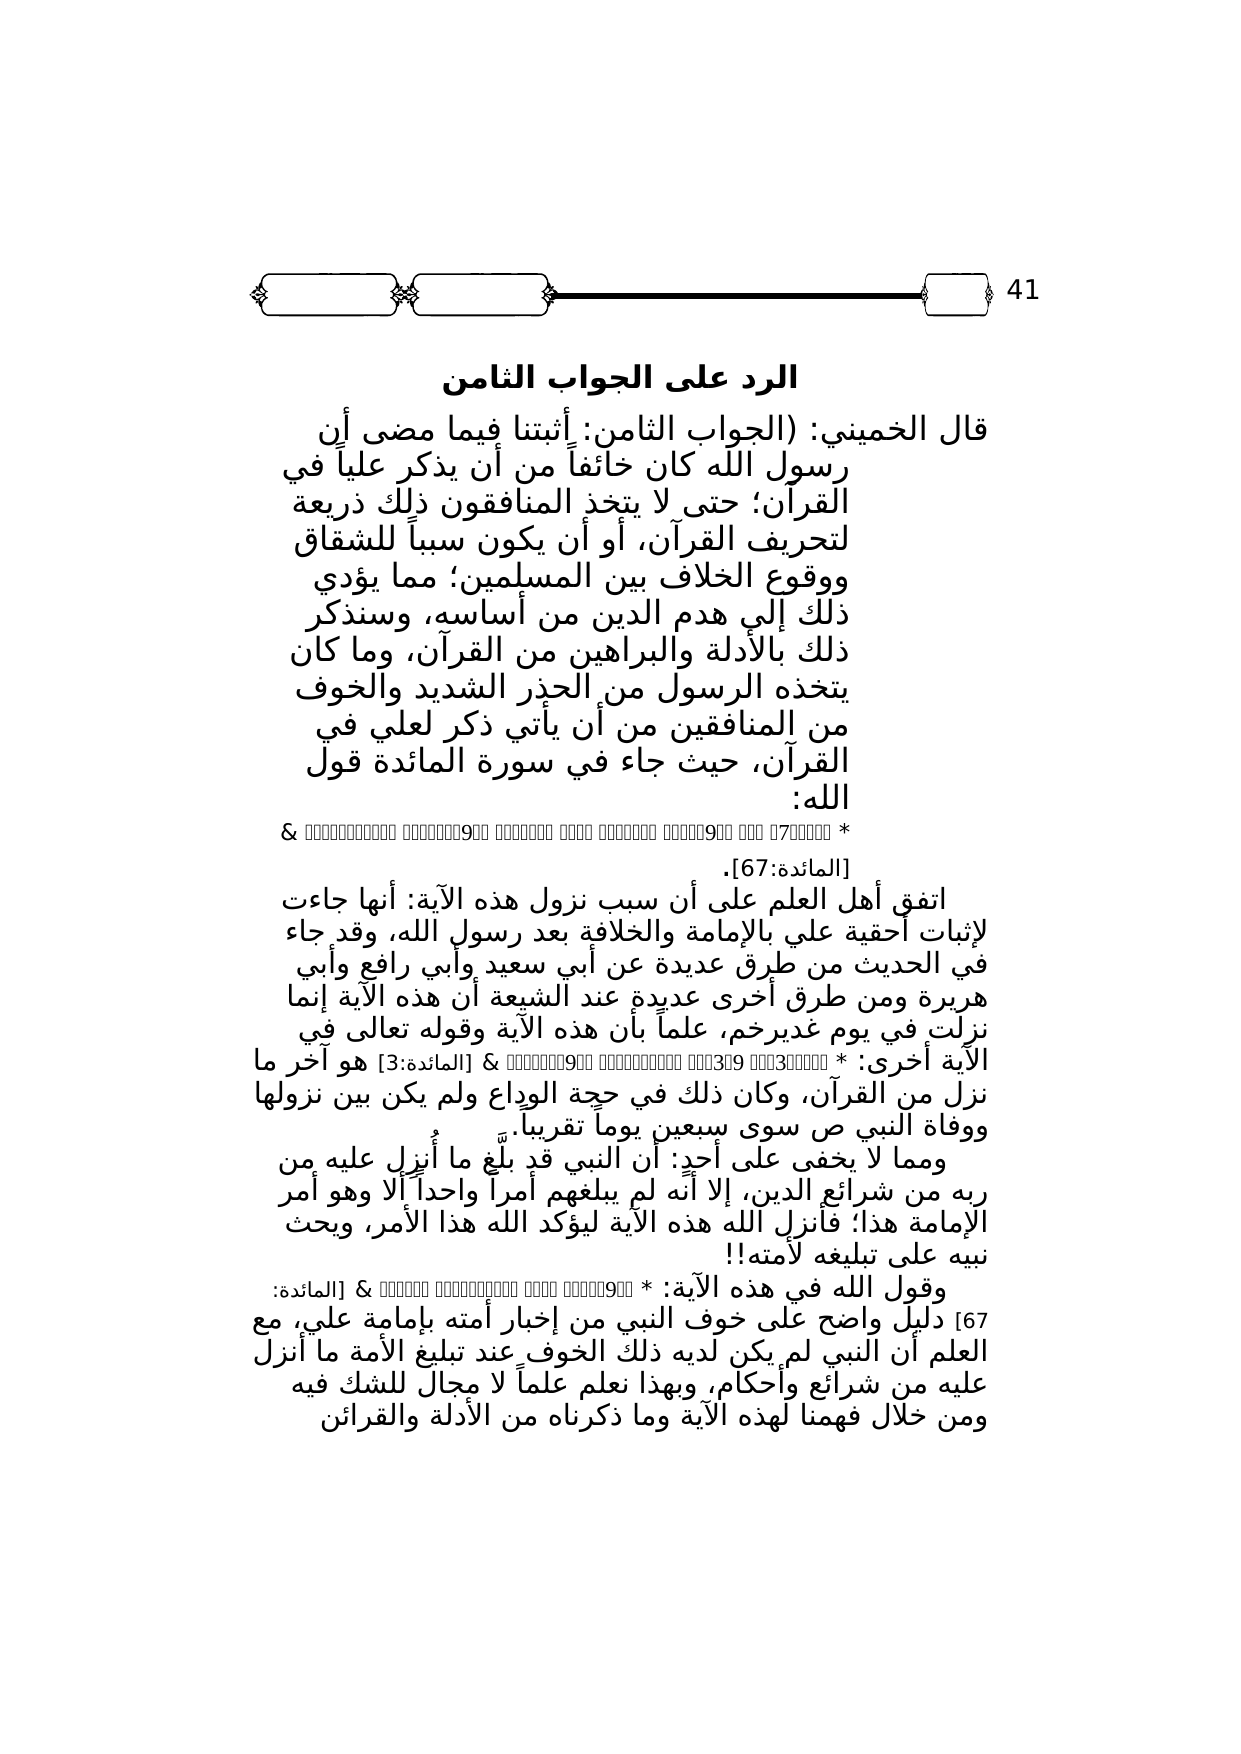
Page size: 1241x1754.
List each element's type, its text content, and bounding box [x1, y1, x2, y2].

text اتفق أهل العلم على أن سبب نزول هذه الآية: أنها جاءت لإثبات أحقية علي بالإمامة والخلافة بعد رسول الله، وقد جاء في الحديث من طرق عديدة عن أبي سعيد وأبي رافع وأبي هريرة ومن طرق أخرى عديدة عند الشيعة أن هذه الآية إنما نزلت في يوم غديرخم، علماً بأن هذه الآية وقوله تعالى في الآية أخرى: * & [المائدة:3] هو آخر ما نزل من القرآن، وكان ذلك في حجة الوداع ولم يكن بين نزولها ووفاة النبي ص سوى سبعين يوماً تقريباً. [251, 884, 989, 1142]
text ومما لا يخفى على أحدٍ: أن النبي قد بلَّغ ما أُنزِل عليه من ربه من شرائع الدين، إلا أنه لم يبلغهم أمراً واحداً ألا وهو أمر الإمامة هذا؛ فأنزل الله هذه الآية ليؤكد الله هذا الأمر، ويحث نبيه على تبليغه لأمته!! [251, 1142, 989, 1271]
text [251, 1271, 989, 1433]
text قال الخميني: (الجواب الثامن: أثبتنا فيما مضى أن رسول الله كان خائفاً من أن يذكر علياً في القرآن؛ حتى لا يتخذ المنافقون ذلك ذريعة لتحريف القرآن، أو أن يكون سبباً للشقاق ووقوع الخلاف بين المسلمين؛ مما يؤدي ذلك إلى هدم الدين من أساسه، وسنذكر ذلك بالأدلة والبراهين من القرآن، وما كان يتخذه الرسول من الحذر الشديد والخوف من المنافقين من أن يأتي ذكر لعلي في القرآن، حيث جاء في سورة المائدة قول الله: * & [المائدة:67]. [251, 410, 989, 884]
text الرد على الجواب الثامن [251, 361, 989, 395]
